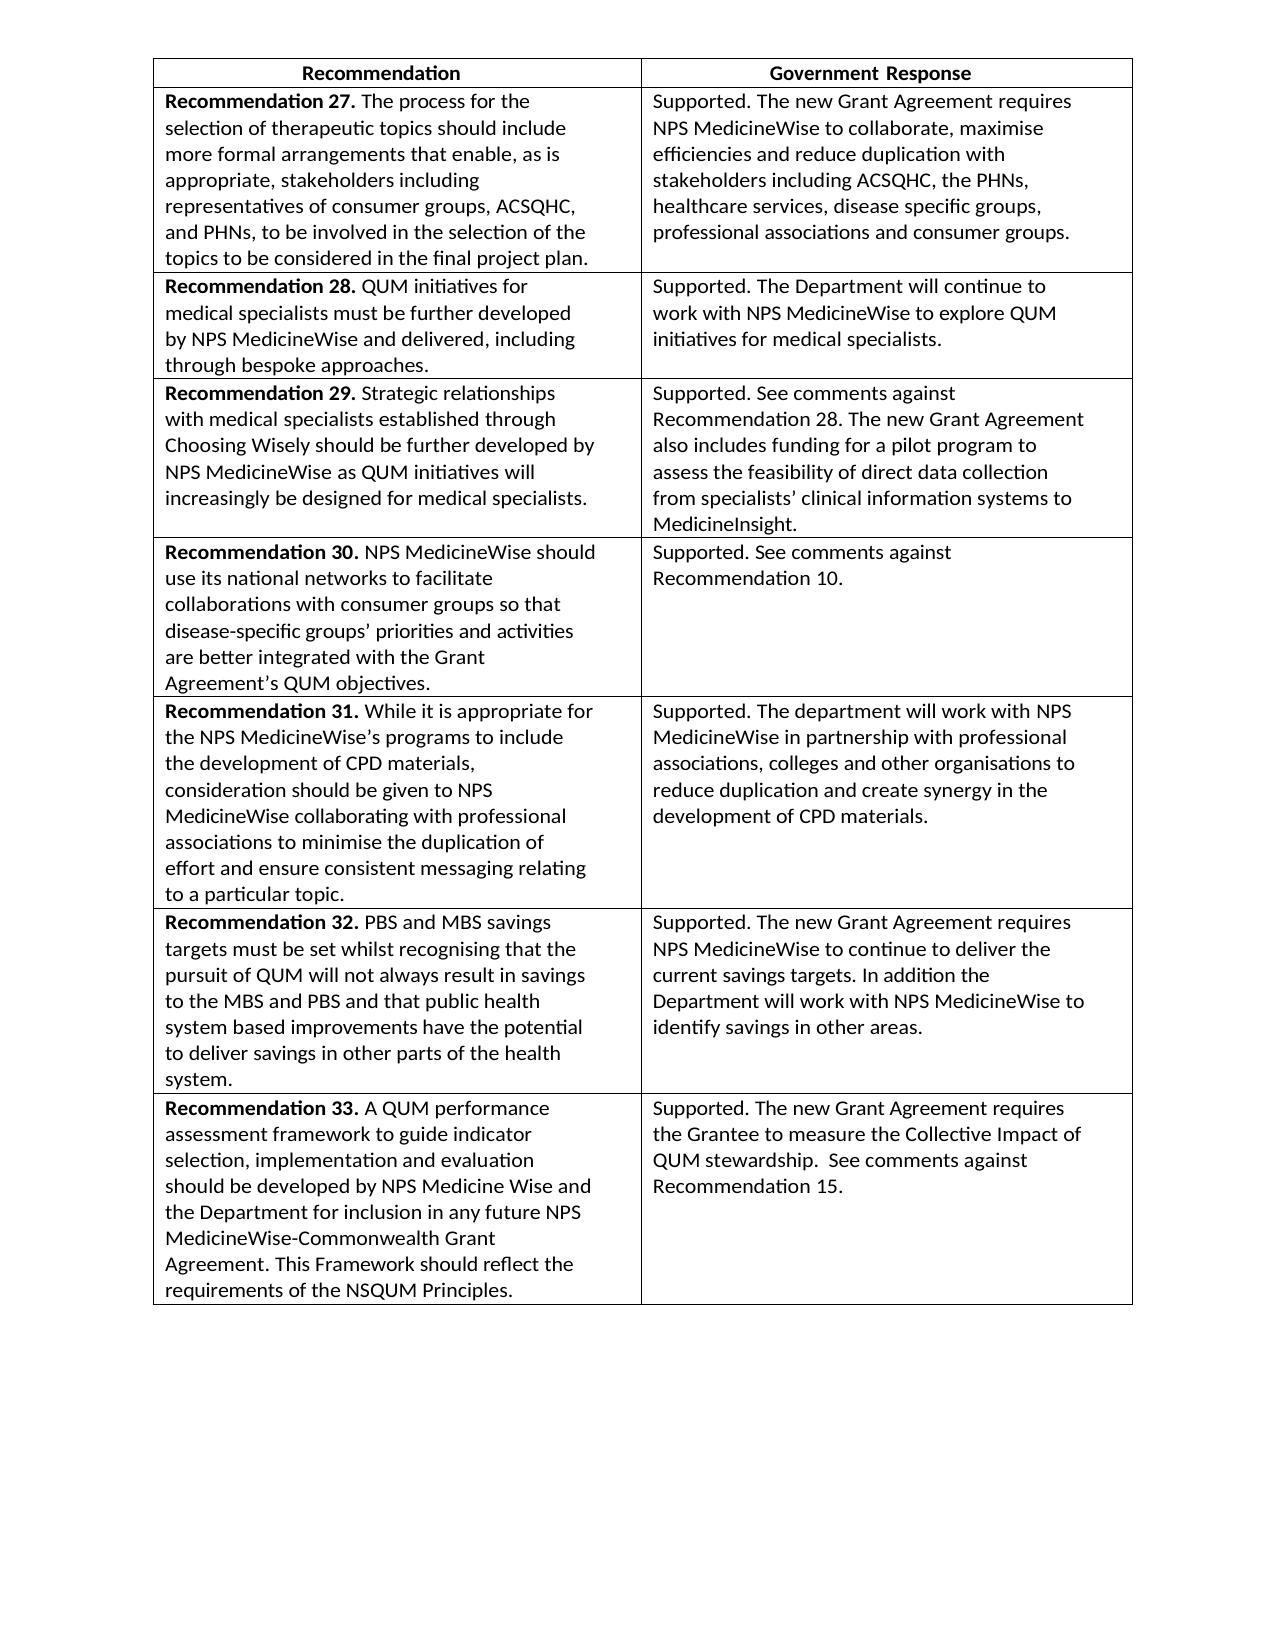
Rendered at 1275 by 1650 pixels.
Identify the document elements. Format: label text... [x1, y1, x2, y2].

table_cell Recommendation 29. Strategic relationships with medical specialists established through Choosing Wisely should be further developed by NPS MedicineWise as QUM initiatives will increasingly be designed for medical specialists. [154, 379, 641, 537]
table_cell Supported. See comments against Recommendation 10. [642, 538, 1132, 696]
table_header Government Response [642, 59, 1132, 87]
table_cell Recommendation 32. PBS and MBS savings targets must be set whilst recognising that the pursuit of QUM will not always result in savings to the MBS and PBS and that public health system based improvements have the potential to deliver savings in other parts of the health system. [154, 909, 641, 1093]
table_cell Supported. The new Grant Agreement requires NPS MedicineWise to continue to deliver the current savings targets. In addition the Department will work with NPS MedicineWise to identify savings in other areas. [642, 909, 1132, 1093]
table_cell Supported. The department will work with NPS MedicineWise in partnership with professional associations, colleges and other organisations to reduce duplication and create synergy in the development of CPD materials. [642, 697, 1132, 907]
table_cell Supported. The new Grant Agreement requires the Grantee to measure the Collective Impact of QUM stewardship. See comments against Recommendation 15. [642, 1094, 1132, 1304]
table_header Recommendation [154, 59, 641, 87]
table_cell Supported. See comments against Recommendation 28. The new Grant Agreement also includes funding for a pilot program to assess the feasibility of direct data collection from specialists’ clinical information systems to MedicineInsight. [642, 379, 1132, 537]
table_cell Supported. The new Grant Agreement requires NPS MedicineWise to collaborate, maximise efficiencies and reduce duplication with stakeholders including ACSQHC, the PHNs, healthcare services, disease specific groups, professional associations and consumer groups. [642, 88, 1132, 272]
table_cell Recommendation 33. A QUM performance assessment framework to guide indicator selection, implementation and evaluation should be developed by NPS Medicine Wise and the Department for inclusion in any future NPS MedicineWise-Commonwealth Grant Agreement. This Framework should reflect the requirements of the NSQUM Principles. [154, 1094, 641, 1304]
table_cell Recommendation 31. While it is appropriate for the NPS MedicineWise’s programs to include the development of CPD materials, consideration should be given to NPS MedicineWise collaborating with professional associations to minimise the duplication of effort and ensure consistent messaging relating to a particular topic. [154, 697, 641, 907]
table_cell Supported. The Department will continue to work with NPS MedicineWise to explore QUM initiatives for medical specialists. [642, 273, 1132, 378]
table_cell Recommendation 27. The process for the selection of therapeutic topics should include more formal arrangements that enable, as is appropriate, stakeholders including representatives of consumer groups, ACSQHC, and PHNs, to be involved in the selection of the topics to be considered in the final project plan. [154, 88, 641, 272]
table_cell Recommendation 28. QUM initiatives for medical specialists must be further developed by NPS MedicineWise and delivered, including through bespoke approaches. [154, 273, 641, 378]
table_cell Recommendation 30. NPS MedicineWise should use its national networks to facilitate collaborations with consumer groups so that disease-specific groups’ priorities and activities are better integrated with the Grant Agreement’s QUM objectives. [154, 538, 641, 696]
